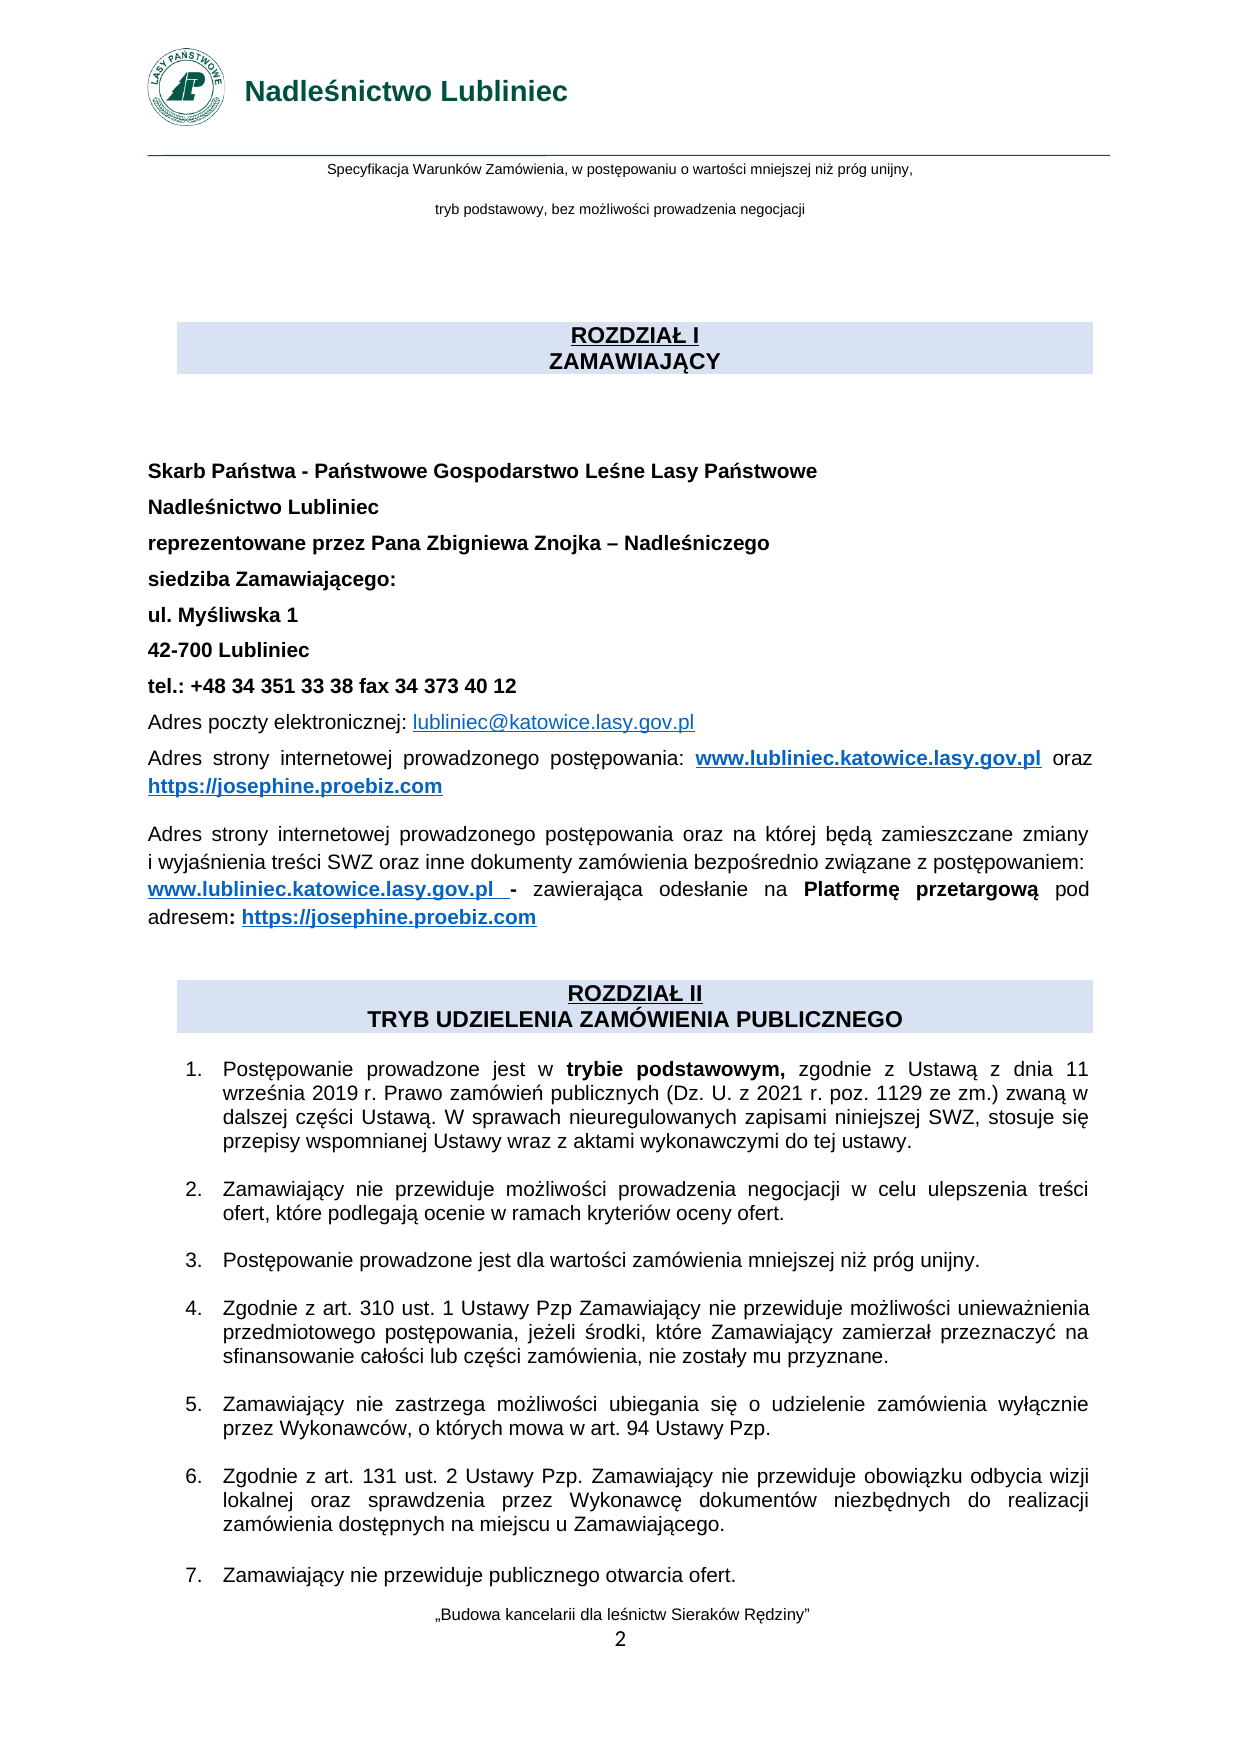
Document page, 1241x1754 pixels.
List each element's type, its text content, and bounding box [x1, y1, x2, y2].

text www.lubliniec.katowice.lasy.gov.pl - zawierająca odesłanie na Platformę przetargową pod adresem: https://josephine.proebiz.com [148, 877, 1090, 928]
text Skarb Państwa - Państwowe Gospodarstwo Leśne Lasy Państwowe [148, 459, 1093, 483]
list Postępowanie prowadzone jest w trybie podstawowym, zgodnie z Ustawą z dnia 11 września 2019 r. Prawo zamówień publicznych (Dz. U. z 2021 r. poz. 1129 ze zm.) zwaną w dalszej części Ustawą. W sprawach nieuregulowanych zapisami niniejszej SWZ, stosuje się przepisy wspomnianej Ustawy wraz z aktami wykonawczymi do tej ustawy. [185, 1057, 1090, 1152]
list Postępowanie prowadzone jest dla wartości zamówienia mniejszej niż próg unijny. [185, 1248, 1090, 1272]
text Adres poczty elektronicznej: lubliniec@katowice.lasy.gov.pl [148, 710, 1093, 734]
text ZAMAWIAJĄCY [177, 348, 1093, 374]
text Adres strony internetowej prowadzonego postępowania oraz na której będą zamieszczane zmiany i wyjaśnienia treści SWZ oraz inne dokumenty zamówienia bezpośrednio związane z postępowaniem: [148, 822, 1090, 873]
list Zamawiający nie zastrzega możliwości ubiegania się o udzielenie zamówienia wyłącznie przez Wykonawców, o których mowa w art. 94 Ustawy Pzp. [185, 1392, 1090, 1440]
text TRYB UDZIELENIA ZAMÓWIENIA PUBLICZNEGO [177, 1006, 1093, 1033]
text tel.: +48 34 351 33 38 fax 34 373 40 12 [148, 674, 1093, 698]
list Zamawiający nie przewiduje publicznego otwarcia ofert. [185, 1563, 1090, 1587]
list Zgodnie z art. 131 ust. 2 Ustawy Pzp. Zamawiający nie przewiduje obowiązku odbycia wizji lokalnej oraz sprawdzenia przez Wykonawcę dokumentów niezbędnych do realizacji zamówienia dostępnych na miejscu u Zamawiającego. [185, 1464, 1090, 1536]
text ROZDZIAŁ II [177, 980, 1093, 1006]
list Zgodnie z art. 310 ust. 1 Ustawy Pzp Zamawiający nie przewiduje możliwości unieważnienia przedmiotowego postępowania, jeżeli środki, które Zamawiający zamierzał przeznaczyć na sfinansowanie całości lub części zamówienia, nie zostały mu przyznane. [185, 1296, 1090, 1368]
text ul. Myśliwska 1 [148, 602, 1093, 626]
list Zamawiający nie przewiduje możliwości prowadzenia negocjacji w celu ulepszenia treści ofert, które podlegają ocenie w ramach kryteriów oceny ofert. [185, 1176, 1090, 1224]
text ROZDZIAŁ I [177, 322, 1093, 348]
text reprezentowane przez Pana Zbigniewa Znojka – Nadleśniczego [148, 531, 1093, 554]
text 42-700 Lubliniec [148, 638, 1093, 662]
text Nadleśnictwo Lubliniec [148, 494, 1093, 518]
text Adres strony internetowej prowadzonego postępowania: www.lubliniec.katowice.lasy.gov.pl oraz https://josephine.proebiz.com [148, 746, 1093, 798]
text siedziba Zamawiającego: [148, 566, 1093, 590]
